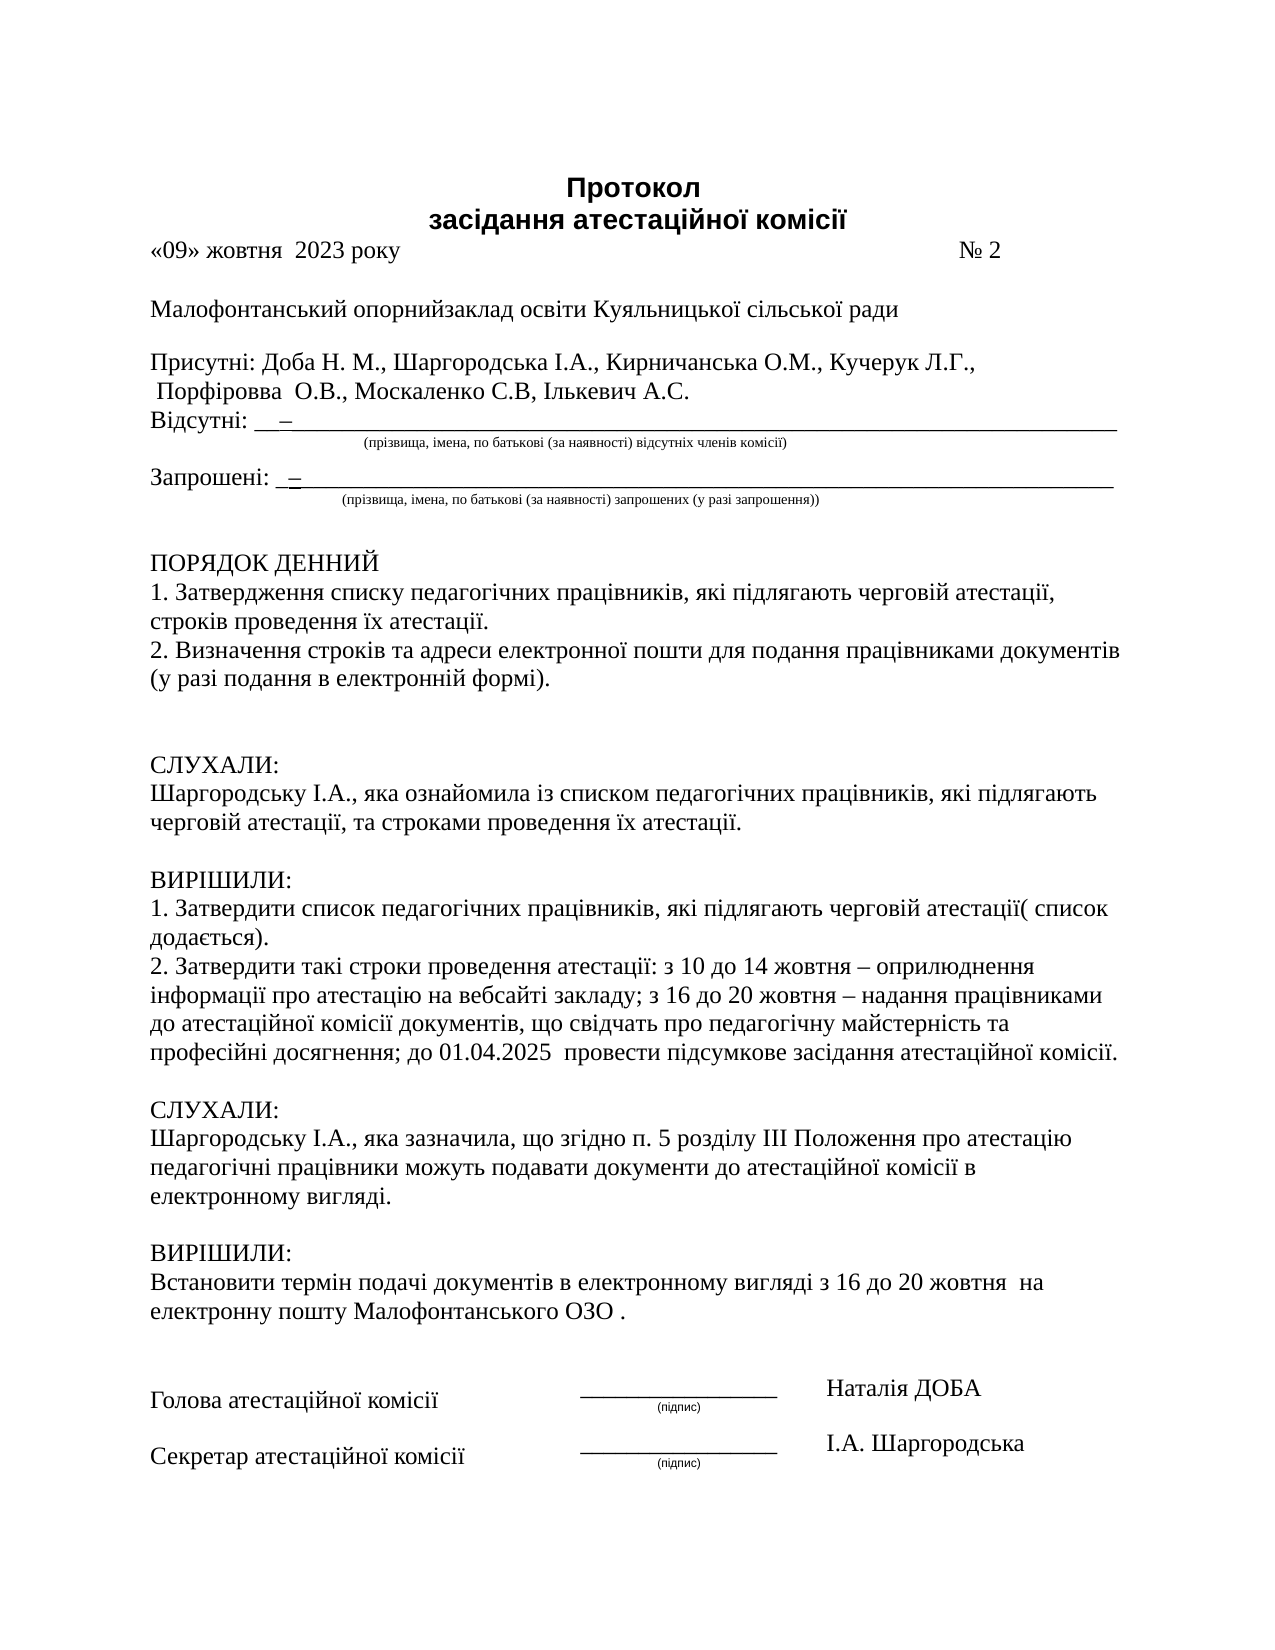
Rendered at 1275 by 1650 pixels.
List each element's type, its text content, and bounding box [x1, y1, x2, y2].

table_header № 2 [948, 236, 1243, 266]
subtitle Протокол засідання атестаційної комісії [150, 171, 1125, 236]
text ВИРІШИЛИ: 1. Затвердити список педагогічних працівників, які підлягають черговій атестації( список додається). [150, 865, 1125, 951]
table_cell _________________ (підпис) [543, 1428, 815, 1484]
table_cell Секретар атестаційної комісії [139, 1428, 543, 1484]
text СЛУХАЛИ: [150, 750, 1125, 778]
text Шаргородську І.А., яка ознайомила із списком педагогічних працівників, які підлягають черговій атестації, та строками проведення їх атестації. [150, 778, 1125, 836]
text Порфіровва О.В., Москаленко С.В, Ількевич А.С. [150, 376, 1125, 405]
text 2. Визначення строків та адреси електронної пошти для подання працівниками документів (у разі подання в електронній формі). [150, 635, 1125, 692]
text Шаргородську І.А., яка зазначила, що згідно п. 5 розділу ІІІ Положення про атестацію педагогічні працівники можуть подавати документи до атестаційної комісії в електронному вигляді. [150, 1123, 1125, 1210]
text ВИРІШИЛИ: [150, 1238, 1125, 1267]
text Запрошені: _–_________________________________________________________________ (прізвища, імена, по батькові (за наявності) запрошених (у разі запрошення)) [150, 462, 1125, 520]
text Відсутні: __–__________________________________________________________________ (прізвища, імена, по батькові (за наявності) відсутніх членів комісії) [150, 405, 1125, 462]
text Встановити термін подачі документів в електронному вигляді з 16 до 20 жовтня на електронну пошту Малофонтанського ОЗО . [150, 1267, 1125, 1325]
table_header «09» жовтня 2023 року [139, 236, 947, 266]
text ПОРЯДОК ДЕННИЙ [150, 548, 1125, 577]
text Малофонтанський опорнийзаклад освіти Куяльницької сільської ради [150, 266, 1125, 323]
table_header Наталія ДОБА [815, 1373, 1148, 1428]
text 1. Затвердження списку педагогічних працівників, які підлягають черговій атестації, строків проведення їх атестації. [150, 577, 1125, 635]
table_cell І.А. Шаргородська [815, 1428, 1148, 1484]
table_header Голова атестаційної комісії [139, 1373, 543, 1428]
table_header _________________ (підпис) [543, 1373, 815, 1428]
text Присутні: Доба Н. М., Шаргородська І.А., Кирничанська О.М., Кучерук Л.Г., [150, 347, 1125, 376]
text СЛУХАЛИ: [150, 1095, 1125, 1123]
text 2. Затвердити такі строки проведення атестації: з 10 до 14 жовтня – оприлюднення інформації про атестацію на вебсайті закладу; з 16 до 20 жовтня – надання працівниками до атестаційної комісії документів, що свідчать про педагогічну майстерність та професійні досягнення; до 01.04.2025 провести підсумкове засідання атестаційної комісії. [150, 951, 1125, 1066]
